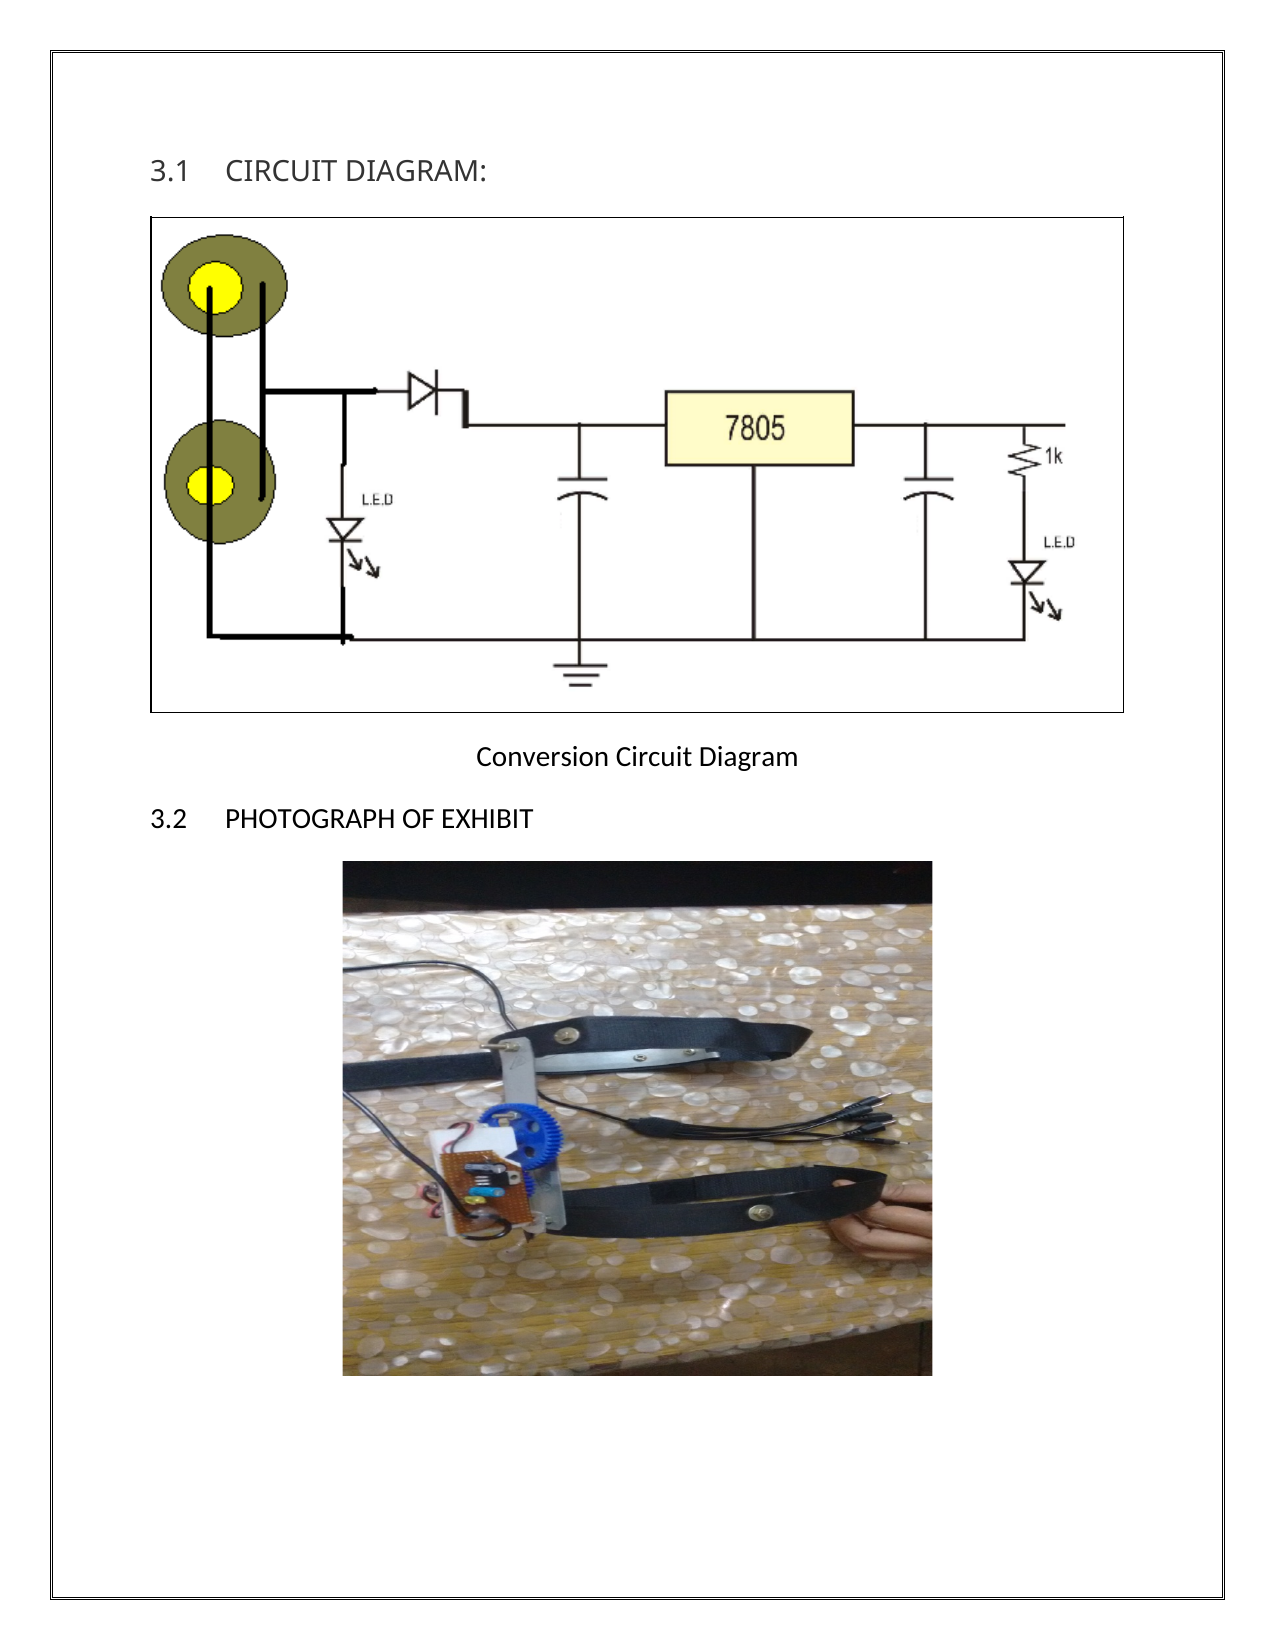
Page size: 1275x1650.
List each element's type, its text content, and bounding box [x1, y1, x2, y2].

picture [342, 861, 933, 1376]
text Conversion Circuit Diagram [150, 738, 1125, 774]
text 3.1 CIRCUIT DIAGRAM: [150, 150, 1125, 190]
text 3.2 PHOTOGRAPH OF EXHIBIT [150, 800, 1125, 836]
picture [152, 218, 1123, 712]
